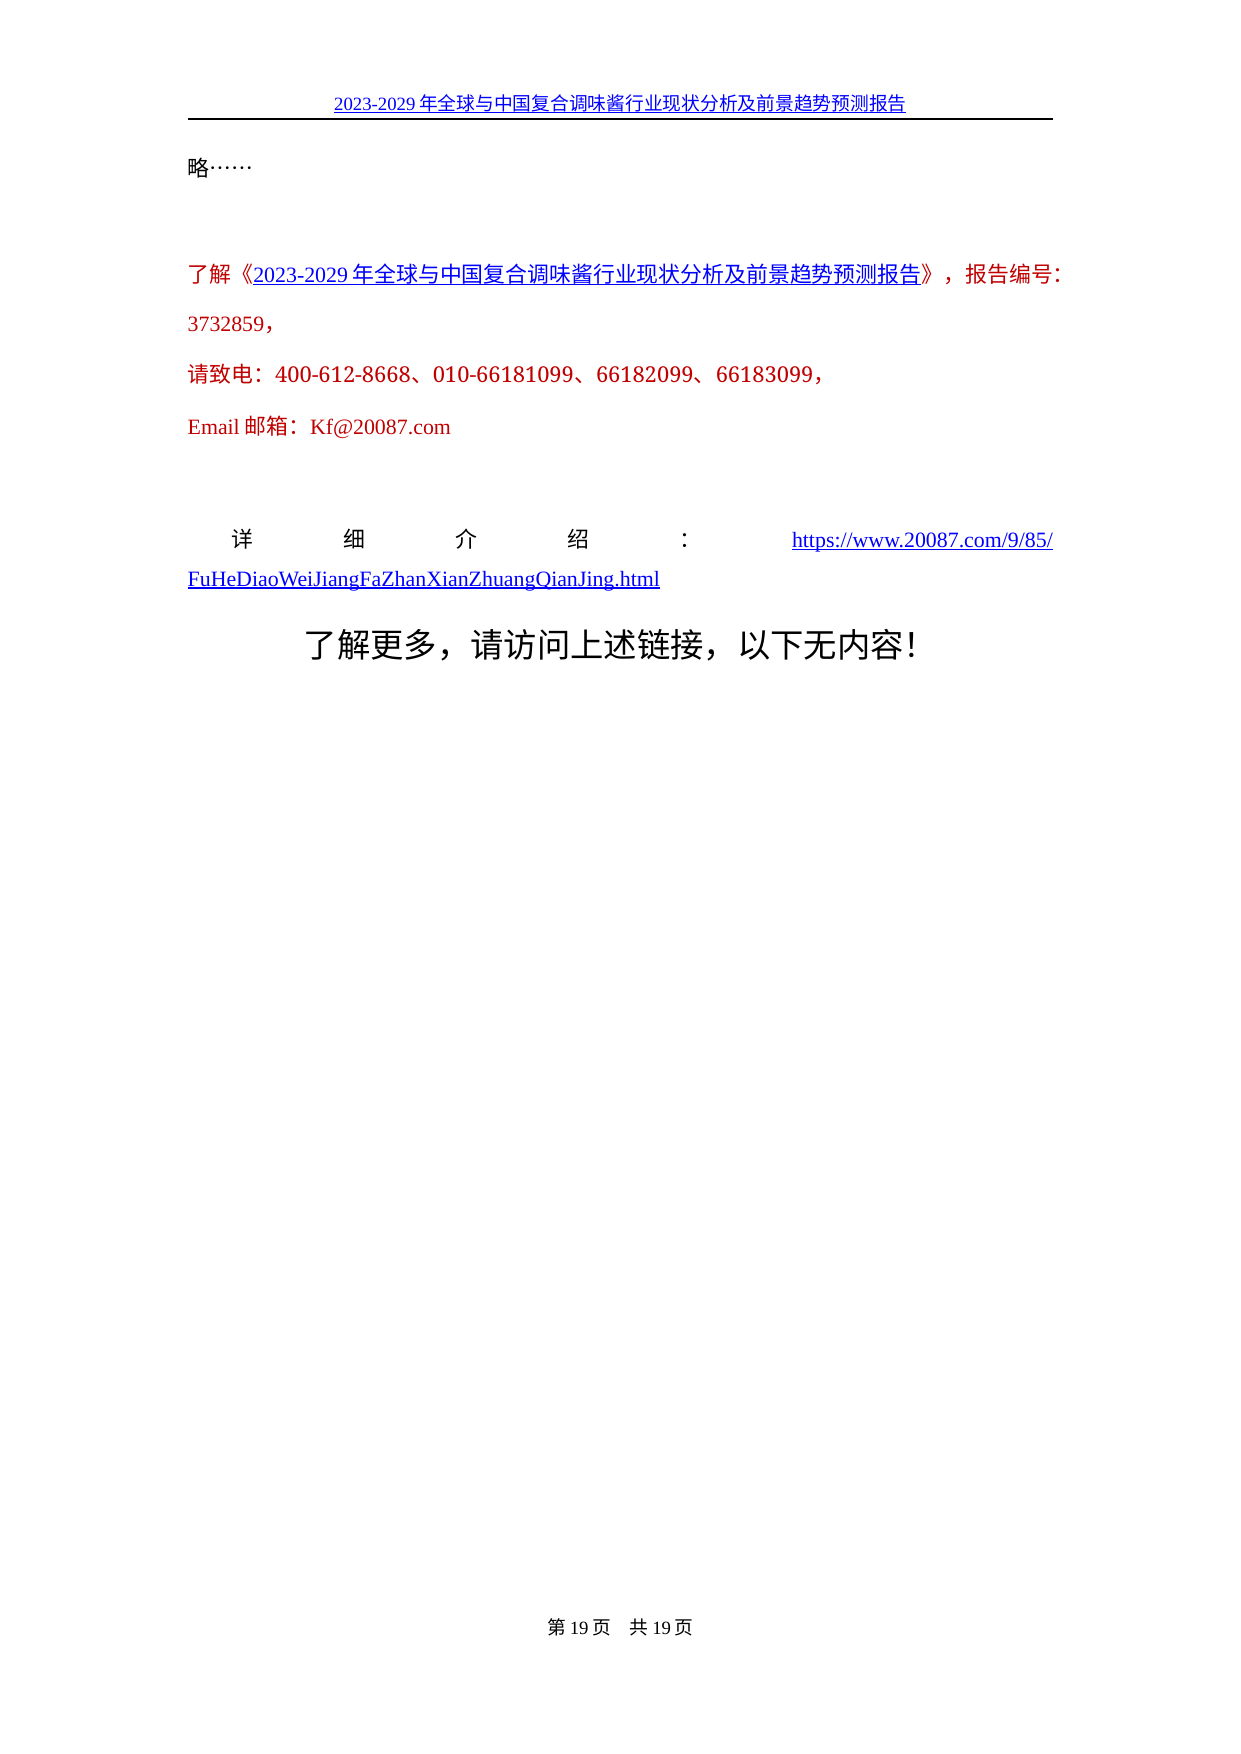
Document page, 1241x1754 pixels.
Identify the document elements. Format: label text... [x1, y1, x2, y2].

title 了解更多，请访问上述链接，以下无内容！ [187, 610, 1053, 675]
text 了解《2023-2029年全球与中国复合调味酱行业现状分析及前景趋势预测报告》，报告编号：3732859， [187, 257, 1053, 338]
text Email邮箱：Kf@20087.com [187, 408, 1053, 441]
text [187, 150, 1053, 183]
text 详细介绍：https://www.20087.com/9/85/FuHeDiaoWeiJiangFaZhanXianZhuangQianJing.html [187, 521, 1053, 594]
text 请致电：400-612-8668、010-66181099、66182099、66183099， [187, 357, 1053, 389]
